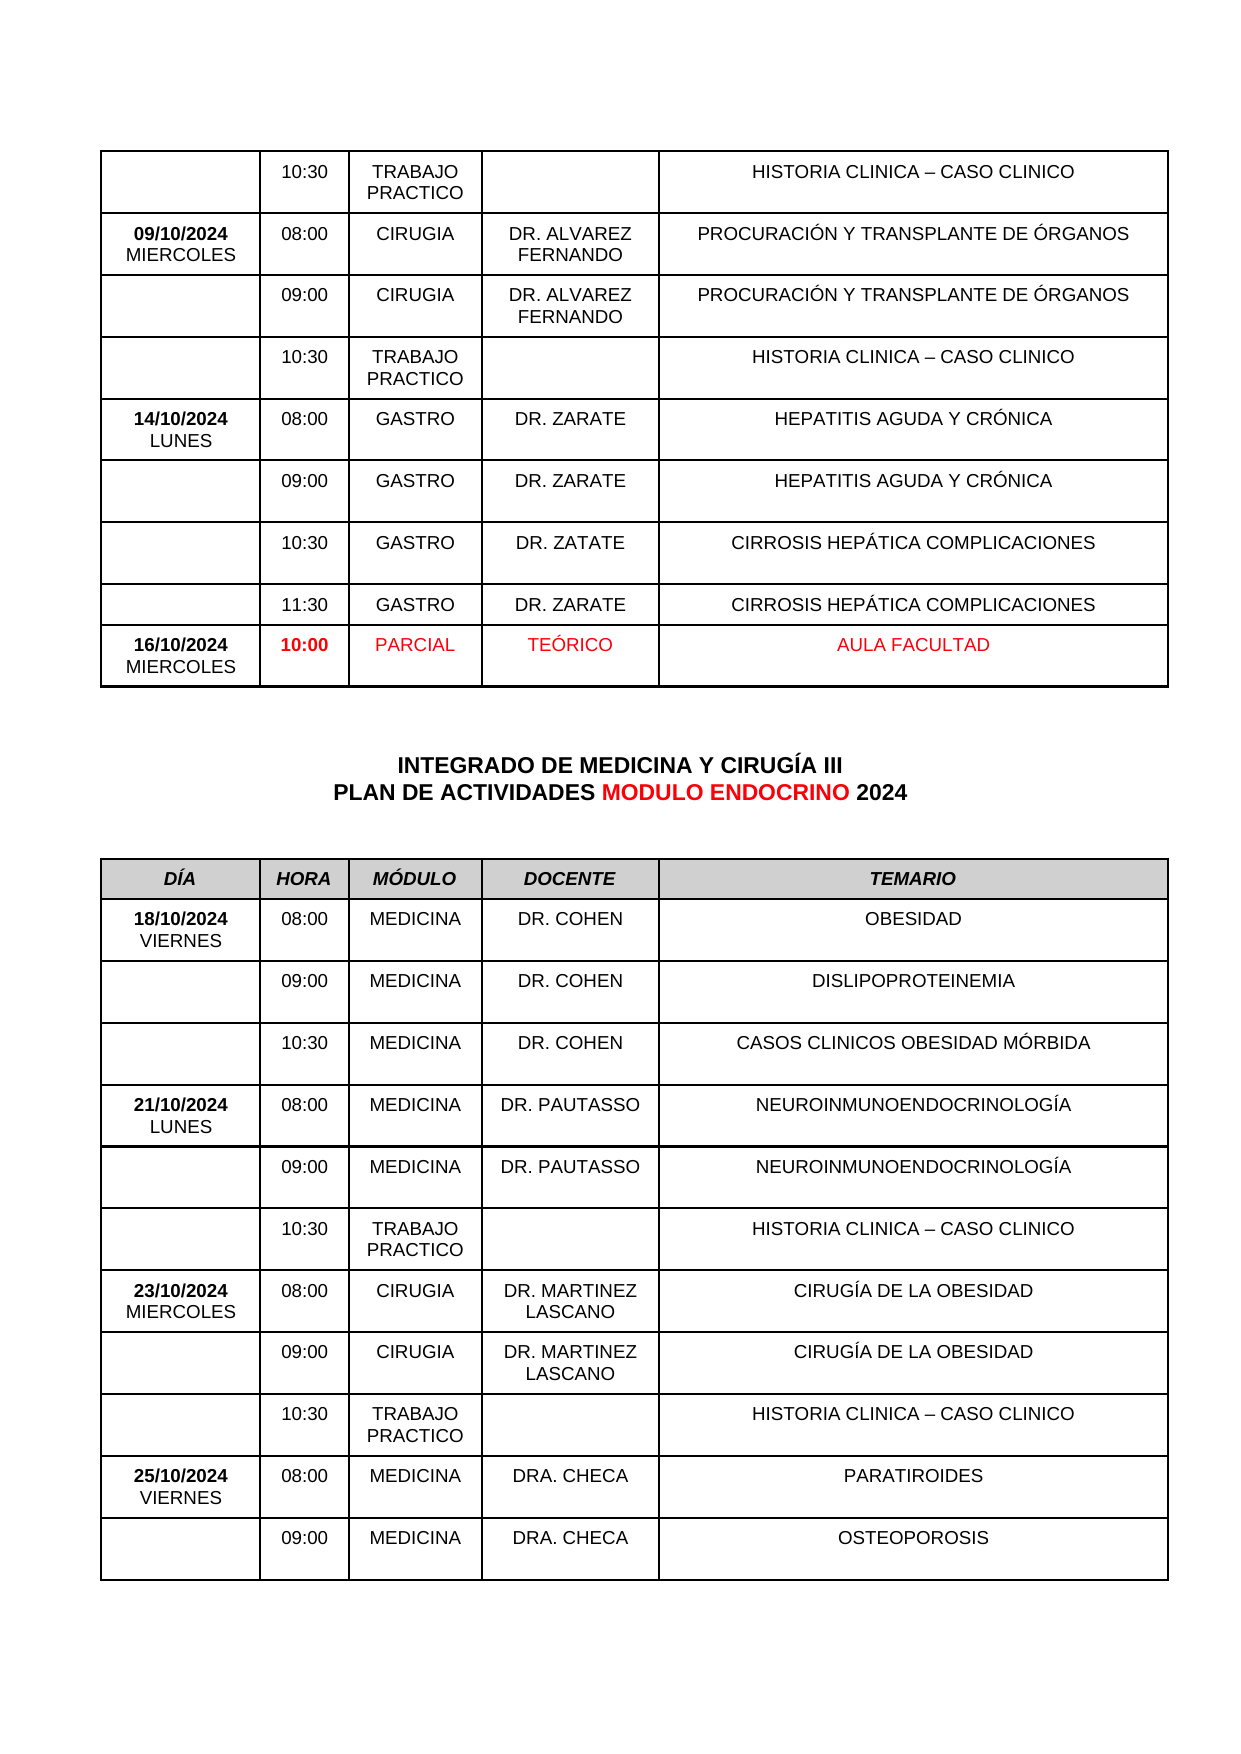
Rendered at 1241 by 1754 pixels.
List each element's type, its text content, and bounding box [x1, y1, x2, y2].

table_cell DR. MARTINEZ LASCANO [483, 1333, 658, 1393]
table_cell PARATIROIDES [660, 1457, 1167, 1517]
table_cell NEUROINMUNOENDOCRINOLOGÍA [660, 1086, 1167, 1145]
table_cell MEDICINA [350, 1457, 481, 1517]
table_cell GASTRO [350, 523, 481, 583]
table_cell TRABAJO PRACTICO [350, 1209, 481, 1269]
table_cell MEDICINA [350, 1086, 481, 1145]
table_cell 18/10/2024 VIERNES [102, 900, 259, 960]
table_cell CIRUGÍA DE LA OBESIDAD [660, 1333, 1167, 1393]
table_cell PARCIAL [350, 626, 481, 685]
table_cell [102, 962, 259, 1022]
table_cell MEDICINA [350, 1024, 481, 1083]
table_cell 09:00 [261, 1519, 348, 1578]
table_cell DR. ALVAREZ FERNANDO [483, 276, 658, 336]
table_cell DISLIPOPROTEINEMIA [660, 962, 1167, 1022]
table_cell [483, 338, 658, 397]
table_header MÓDULO [350, 860, 481, 898]
table_cell HISTORIA CLINICA – CASO CLINICO [660, 1209, 1167, 1269]
table_cell 14/10/2024 LUNES [102, 400, 259, 459]
table_cell MEDICINA [350, 962, 481, 1022]
table_cell CASOS CLINICOS OBESIDAD MÓRBIDA [660, 1024, 1167, 1083]
table_cell GASTRO [350, 400, 481, 459]
table_cell 16/10/2024 MIERCOLES [102, 626, 259, 685]
table_cell [102, 1148, 259, 1207]
table_cell DR. COHEN [483, 900, 658, 960]
table_cell CIRUGIA [350, 214, 481, 274]
table_cell HISTORIA CLINICA – CASO CLINICO [660, 1395, 1167, 1455]
table_cell CIRUGIA [350, 1333, 481, 1393]
table_cell DRA. CHECA [483, 1457, 658, 1517]
table_cell 11:30 [261, 585, 348, 623]
table_cell 10:00 [261, 626, 348, 685]
table_cell DR. ZARATE [483, 400, 658, 459]
table_cell 10:30 [261, 152, 348, 212]
table_cell 08:00 [261, 400, 348, 459]
table_header TEMARIO [660, 860, 1167, 898]
table_cell CIRUGÍA DE LA OBESIDAD [660, 1271, 1167, 1331]
table_cell HISTORIA CLINICA – CASO CLINICO [660, 338, 1167, 397]
table_cell OBESIDAD [660, 900, 1167, 960]
table_cell TRABAJO PRACTICO [350, 1395, 481, 1455]
table_cell 09:00 [261, 1333, 348, 1393]
table_cell MEDICINA [350, 1519, 481, 1578]
table_cell [102, 1024, 259, 1083]
table_cell CIRUGIA [350, 1271, 481, 1331]
table_cell HEPATITIS AGUDA Y CRÓNICA [660, 461, 1167, 521]
table_cell TRABAJO PRACTICO [350, 152, 481, 212]
table_cell DR. COHEN [483, 1024, 658, 1083]
table_cell GASTRO [350, 585, 481, 623]
table_cell DRA. CHECA [483, 1519, 658, 1578]
table_cell DR. ALVAREZ FERNANDO [483, 214, 658, 274]
table_cell 09:00 [261, 276, 348, 336]
table_cell 25/10/2024 VIERNES [102, 1457, 259, 1517]
table_cell GASTRO [350, 461, 481, 521]
table_cell NEUROINMUNOENDOCRINOLOGÍA [660, 1148, 1167, 1207]
table_cell 23/10/2024 MIERCOLES [102, 1271, 259, 1331]
text INTEGRADO DE MEDICINA Y CIRUGÍA III [112, 752, 1128, 778]
table_cell 10:30 [261, 1395, 348, 1455]
table_cell 09/10/2024 MIERCOLES [102, 214, 259, 274]
table_cell [102, 1333, 259, 1393]
table_cell CIRROSIS HEPÁTICA COMPLICACIONES [660, 523, 1167, 583]
table_cell [102, 585, 259, 623]
table_cell [483, 1395, 658, 1455]
table_header HORA [261, 860, 348, 898]
table_cell DR. MARTINEZ LASCANO [483, 1271, 658, 1331]
table_cell [102, 338, 259, 397]
table_cell DR. ZATATE [483, 523, 658, 583]
table_cell 10:30 [261, 338, 348, 397]
table_cell 21/10/2024 LUNES [102, 1086, 259, 1145]
table_cell [483, 1209, 658, 1269]
table_cell PROCURACIÓN Y TRANSPLANTE DE ÓRGANOS [660, 276, 1167, 336]
table_cell MEDICINA [350, 1148, 481, 1207]
table_cell DR. ZARATE [483, 585, 658, 623]
table_cell 08:00 [261, 1457, 348, 1517]
table_cell CIRROSIS HEPÁTICA COMPLICACIONES [660, 585, 1167, 623]
table_cell [102, 461, 259, 521]
table_cell [102, 152, 259, 212]
table_cell 10:30 [261, 1209, 348, 1269]
table_cell [102, 1209, 259, 1269]
table_cell TEÓRICO [483, 626, 658, 685]
table_cell DR. COHEN [483, 962, 658, 1022]
table_cell 10:30 [261, 1024, 348, 1083]
text PLAN DE ACTIVIDADES MODULO ENDOCRINO 2024 [112, 778, 1128, 805]
table_header DOCENTE [483, 860, 658, 898]
table_cell [483, 152, 658, 212]
table_cell 08:00 [261, 1086, 348, 1145]
table_cell HISTORIA CLINICA – CASO CLINICO [660, 152, 1167, 212]
table_cell DR. ZARATE [483, 461, 658, 521]
table_cell [102, 523, 259, 583]
table_cell TRABAJO PRACTICO [350, 338, 481, 397]
table_cell [102, 276, 259, 336]
table_cell 09:00 [261, 962, 348, 1022]
table_cell 09:00 [261, 461, 348, 521]
table_cell 08:00 [261, 900, 348, 960]
table_cell MEDICINA [350, 900, 481, 960]
table_header DÍA [102, 860, 259, 898]
table_cell 09:00 [261, 1148, 348, 1207]
table_cell HEPATITIS AGUDA Y CRÓNICA [660, 400, 1167, 459]
table_cell CIRUGIA [350, 276, 481, 336]
table_cell 08:00 [261, 214, 348, 274]
table_cell OSTEOPOROSIS [660, 1519, 1167, 1578]
table_cell AULA FACULTAD [660, 626, 1167, 685]
table_cell [102, 1519, 259, 1578]
table_cell [102, 1395, 259, 1455]
table_cell DR. PAUTASSO [483, 1148, 658, 1207]
table_cell 10:30 [261, 523, 348, 583]
table_cell PROCURACIÓN Y TRANSPLANTE DE ÓRGANOS [660, 214, 1167, 274]
table_cell DR. PAUTASSO [483, 1086, 658, 1145]
table_cell 08:00 [261, 1271, 348, 1331]
